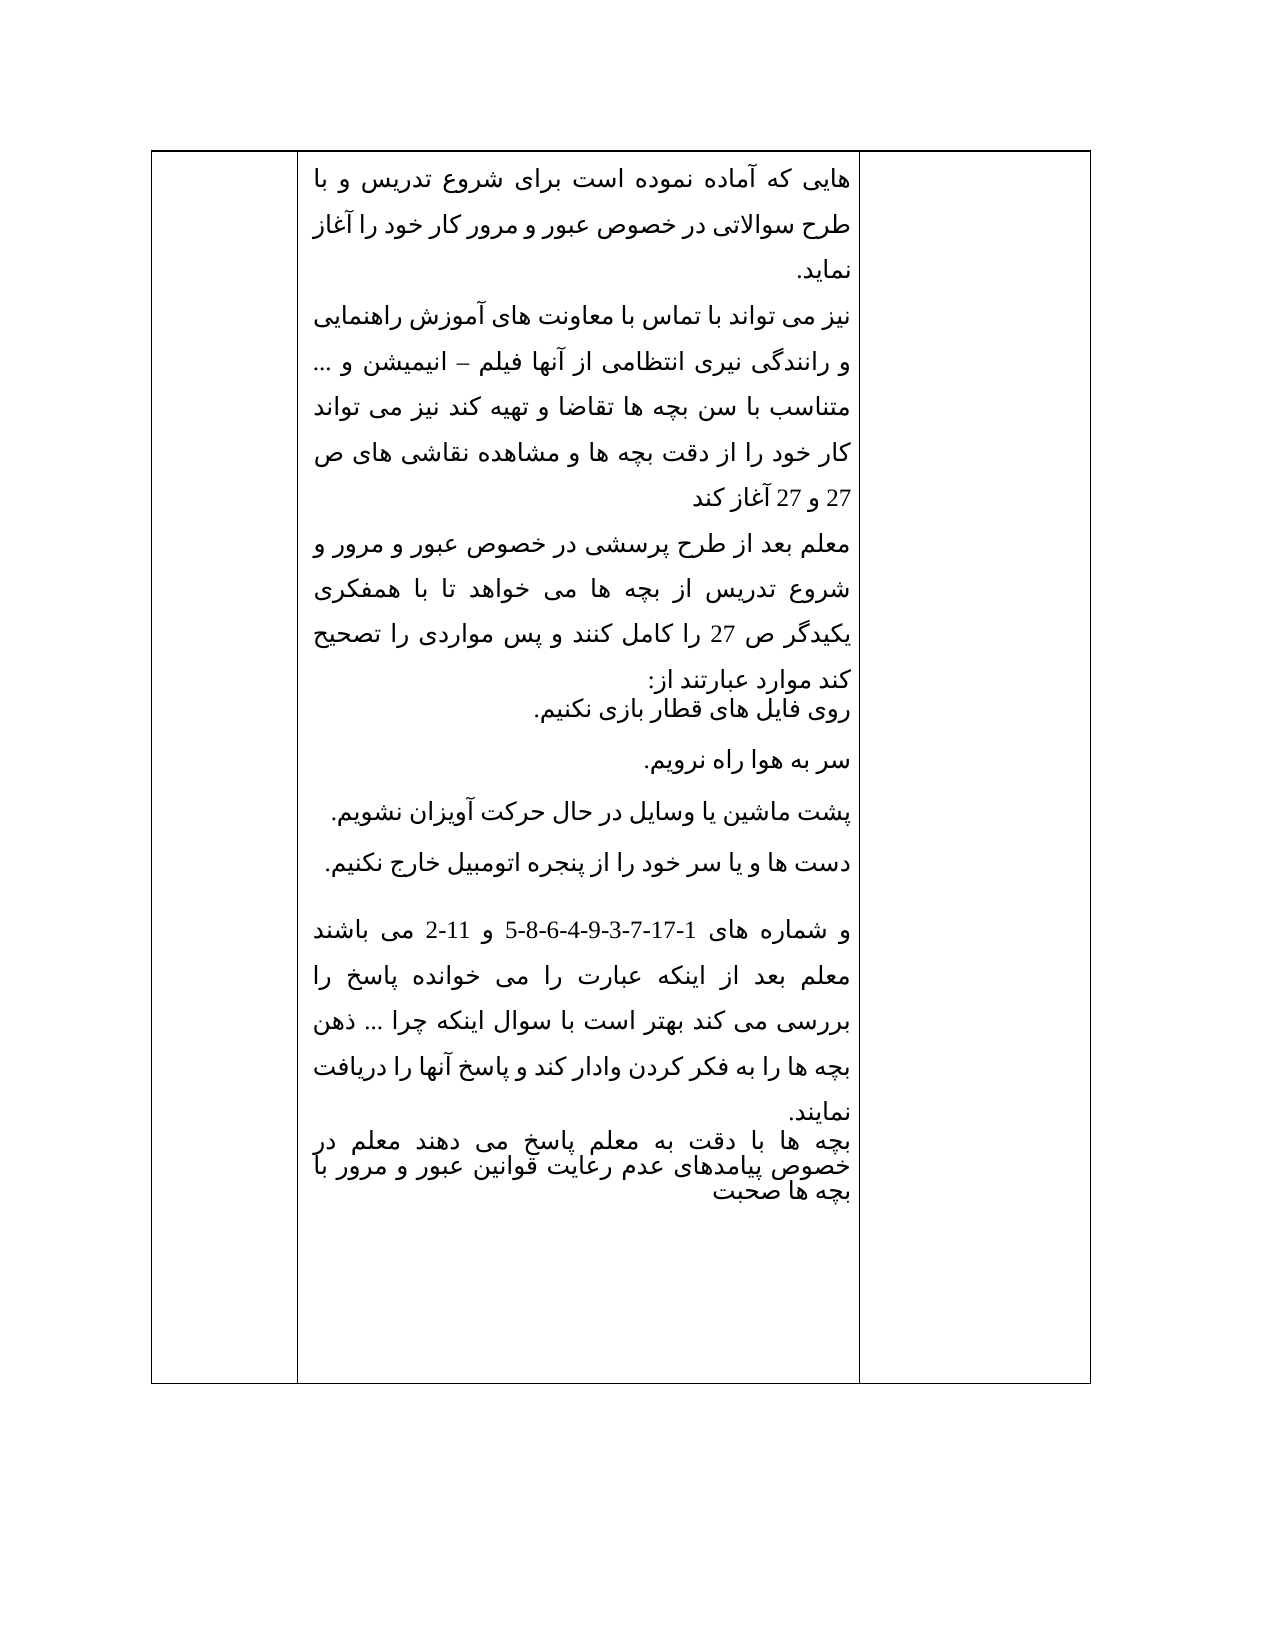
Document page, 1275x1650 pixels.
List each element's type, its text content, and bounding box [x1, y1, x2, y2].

table_header هایی که آماده نموده است برای شروع تدریس و با طرح سوالاتی در خصوص عبور و مرور کار خود را آغاز نماید. نیز می تواند با تماس با معاونت های آموزش راهنمایی و رانندگی نیری انتظامی از آنها فیلم – انیمیشن و ... متناسب با سن بچه ها تقاضا و تهیه کند نیز می تواند کار خود را از دقت بچه ها و مشاهده نقاشی های ص 27 و 27 آغاز کند معلم بعد از طرح پرسشی در خصوص عبور و مرور و شروع تدریس از بچه ها می خواهد تا با همفکری یکیدگر ص 27 را کامل کنند و پس مواردی را تصحیح کند موارد عبارتند از: روی فایل های قطار بازی نکنیم. سر به هوا راه نرویم. پشت ماشین یا وسایل در حال حرکت آویزان نشویم. دست ها و یا سر خود را از پنجره اتومبیل خارج نکنیم. و شماره های 1-17-7-3-9-4-6-8-5 و 11-2 می باشند معلم بعد از اینکه عبارت را می خوانده پاسخ را بررسی می کند بهتر است با سوال اینکه چرا ... ذهن بچه ها را به فکر کردن وادار کند و پاسخ آنها را دریافت نمایند. بچه ها با دقت به معلم پاسخ می دهند معلم در خصوص پیامدهای عدم رعایت قوانین عبور و مرور با بچه ها صحبت [298, 152, 859, 1383]
table_header [860, 152, 1090, 1383]
table_header [152, 152, 297, 1383]
